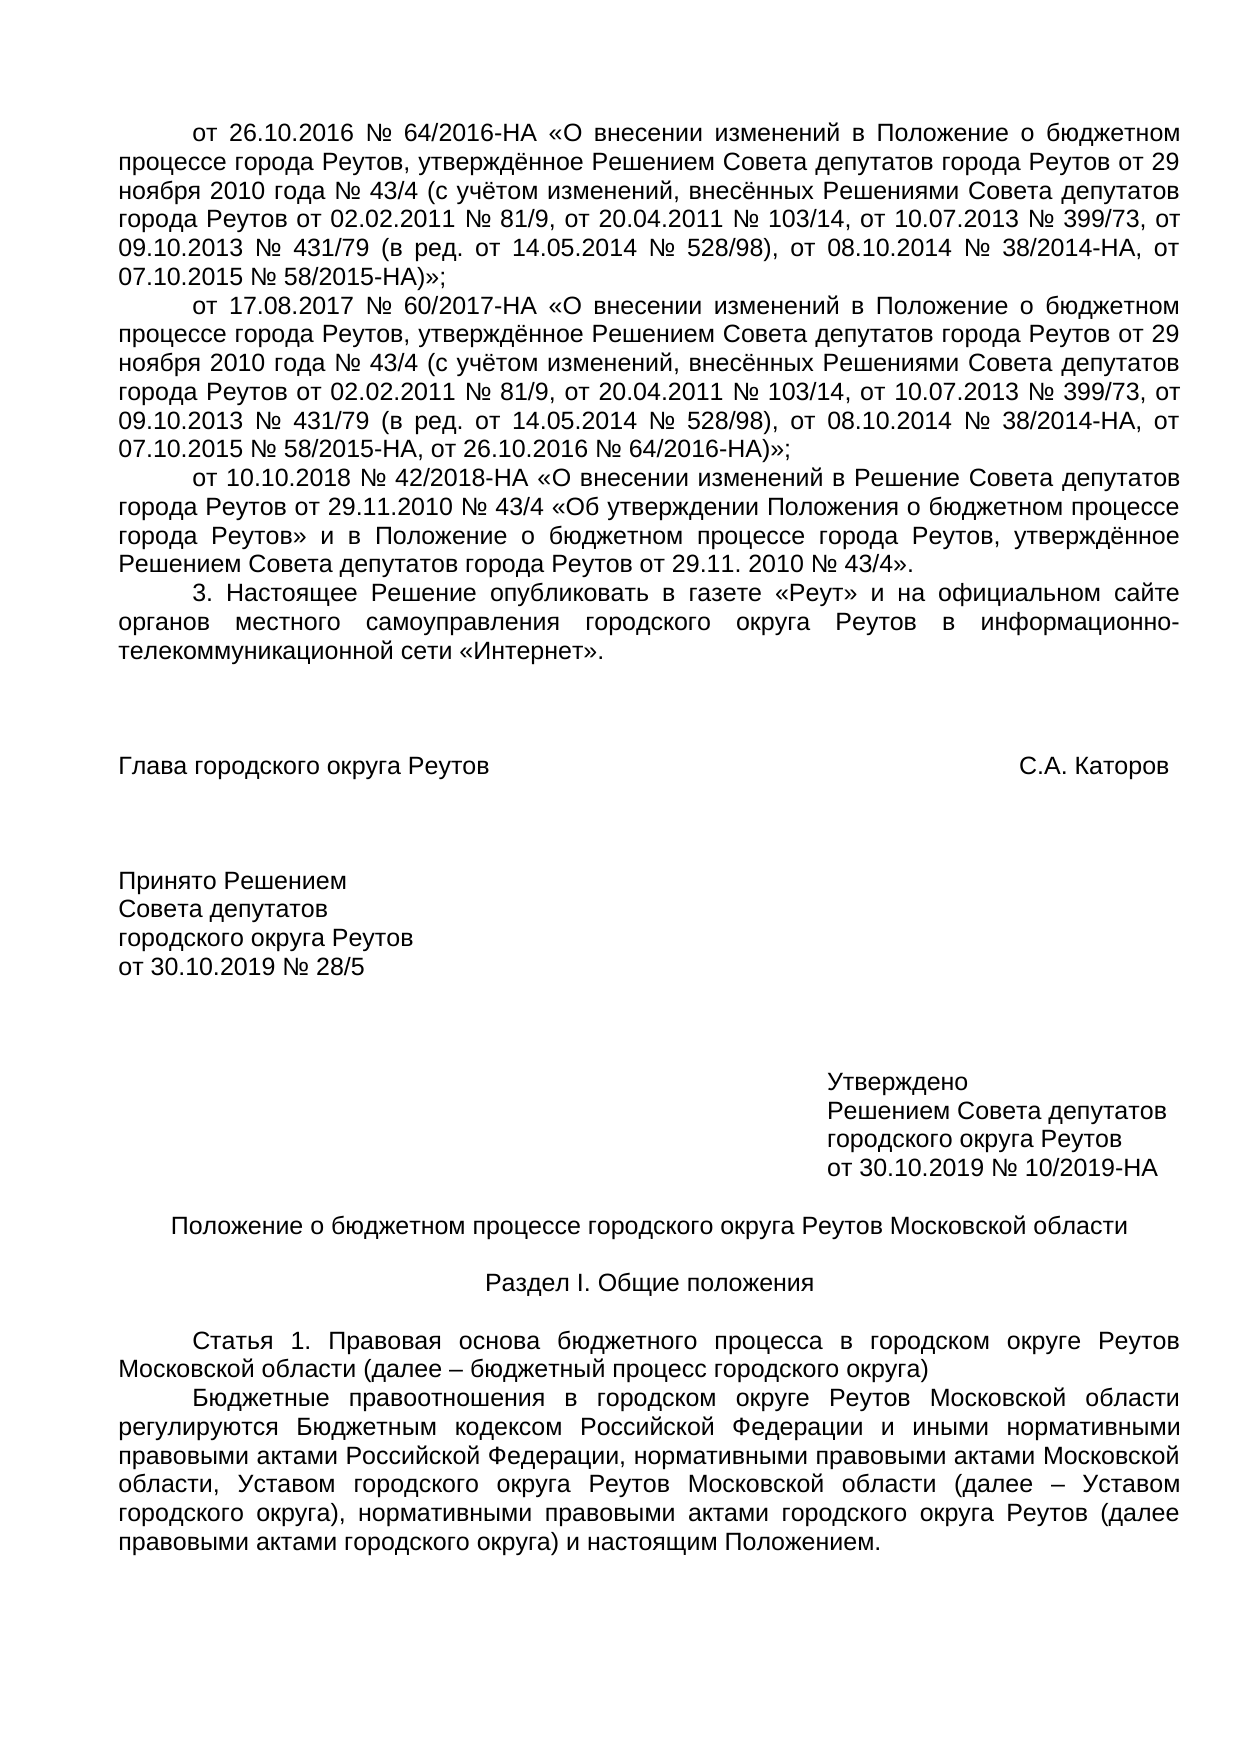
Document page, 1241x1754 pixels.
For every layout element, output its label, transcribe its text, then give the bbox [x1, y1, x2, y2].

text Раздел I. Общие положения [118, 1268, 1181, 1297]
text Принято Решением [118, 866, 1181, 894]
text Решением Совета депутатов [118, 1096, 1181, 1124]
text Совета депутатов [118, 894, 1181, 923]
text Бюджетные правоотношения в городском округе Реутов Московской области регулируются Бюджетным кодексом Российской Федерации и иными нормативными правовыми актами Российской Федерации, нормативными правовыми актами Московской области, Уставом городского округа Реутов Московской области (далее – Уставом городского округа), нормативными правовыми актами городского округа Реутов (далее правовыми актами городского округа) и настоящим Положением. [118, 1383, 1181, 1556]
text 3. Настоящее Решение опубликовать в газете «Реут» и на официальном сайте органов местного самоуправления городского округа Реутов в информационно-телекоммуникационной сети «Интернет». [118, 578, 1181, 664]
text от 30.10.2019 № 28/5 [118, 952, 1181, 981]
text от 26.10.2016 № 64/2016-НА «О внесении изменений в Положение о бюджетном процессе города Реутов, утверждённое Решением Совета депутатов города Реутов от 29 ноября 2010 года № 43/4 (с учётом изменений, внесённых Решениями Совета депутатов города Реутов от 02.02.2011 № 81/9, от 20.04.2011 № 103/14, от 10.07.2013 № 399/73, от 09.10.2013 № 431/79 (в ред. от 14.05.2014 № 528/98), от 08.10.2014 № 38/2014-НА, от 07.10.2015 № 58/2015-НА)»; [118, 118, 1181, 291]
text Утверждено [118, 1067, 1181, 1096]
text Статья 1. Правовая основа бюджетного процесса в городском округе Реутов Московской области (далее – бюджетный процесс городского округа) [118, 1326, 1181, 1383]
text от 30.10.2019 № 10/2019-НА [118, 1153, 1181, 1182]
text городского округа Реутов [118, 1124, 1181, 1153]
text Глава городского округа Реутов С.А. Каторов [118, 751, 1181, 779]
text от 10.10.2018 № 42/2018-НА «О внесении изменений в Решение Совета депутатов города Реутов от 29.11.2010 № 43/4 «Об утверждении Положения о бюджетном процессе города Реутов» и в Положение о бюджетном процессе города Реутов, утверждённое Решением Совета депутатов города Реутов от 29.11. 2010 № 43/4». [118, 463, 1181, 578]
text городского округа Реутов [118, 923, 1181, 952]
text от 17.08.2017 № 60/2017-НА «О внесении изменений в Положение о бюджетном процессе города Реутов, утверждённое Решением Совета депутатов города Реутов от 29 ноября 2010 года № 43/4 (с учётом изменений, внесённых Решениями Совета депутатов города Реутов от 02.02.2011 № 81/9, от 20.04.2011 № 103/14, от 10.07.2013 № 399/73, от 09.10.2013 № 431/79 (в ред. от 14.05.2014 № 528/98), от 08.10.2014 № 38/2014-НА, от 07.10.2015 № 58/2015-НА, от 26.10.2016 № 64/2016-НА)»; [118, 291, 1181, 463]
text Положение о бюджетном процессе городского округа Реутов Московской области [118, 1211, 1181, 1239]
